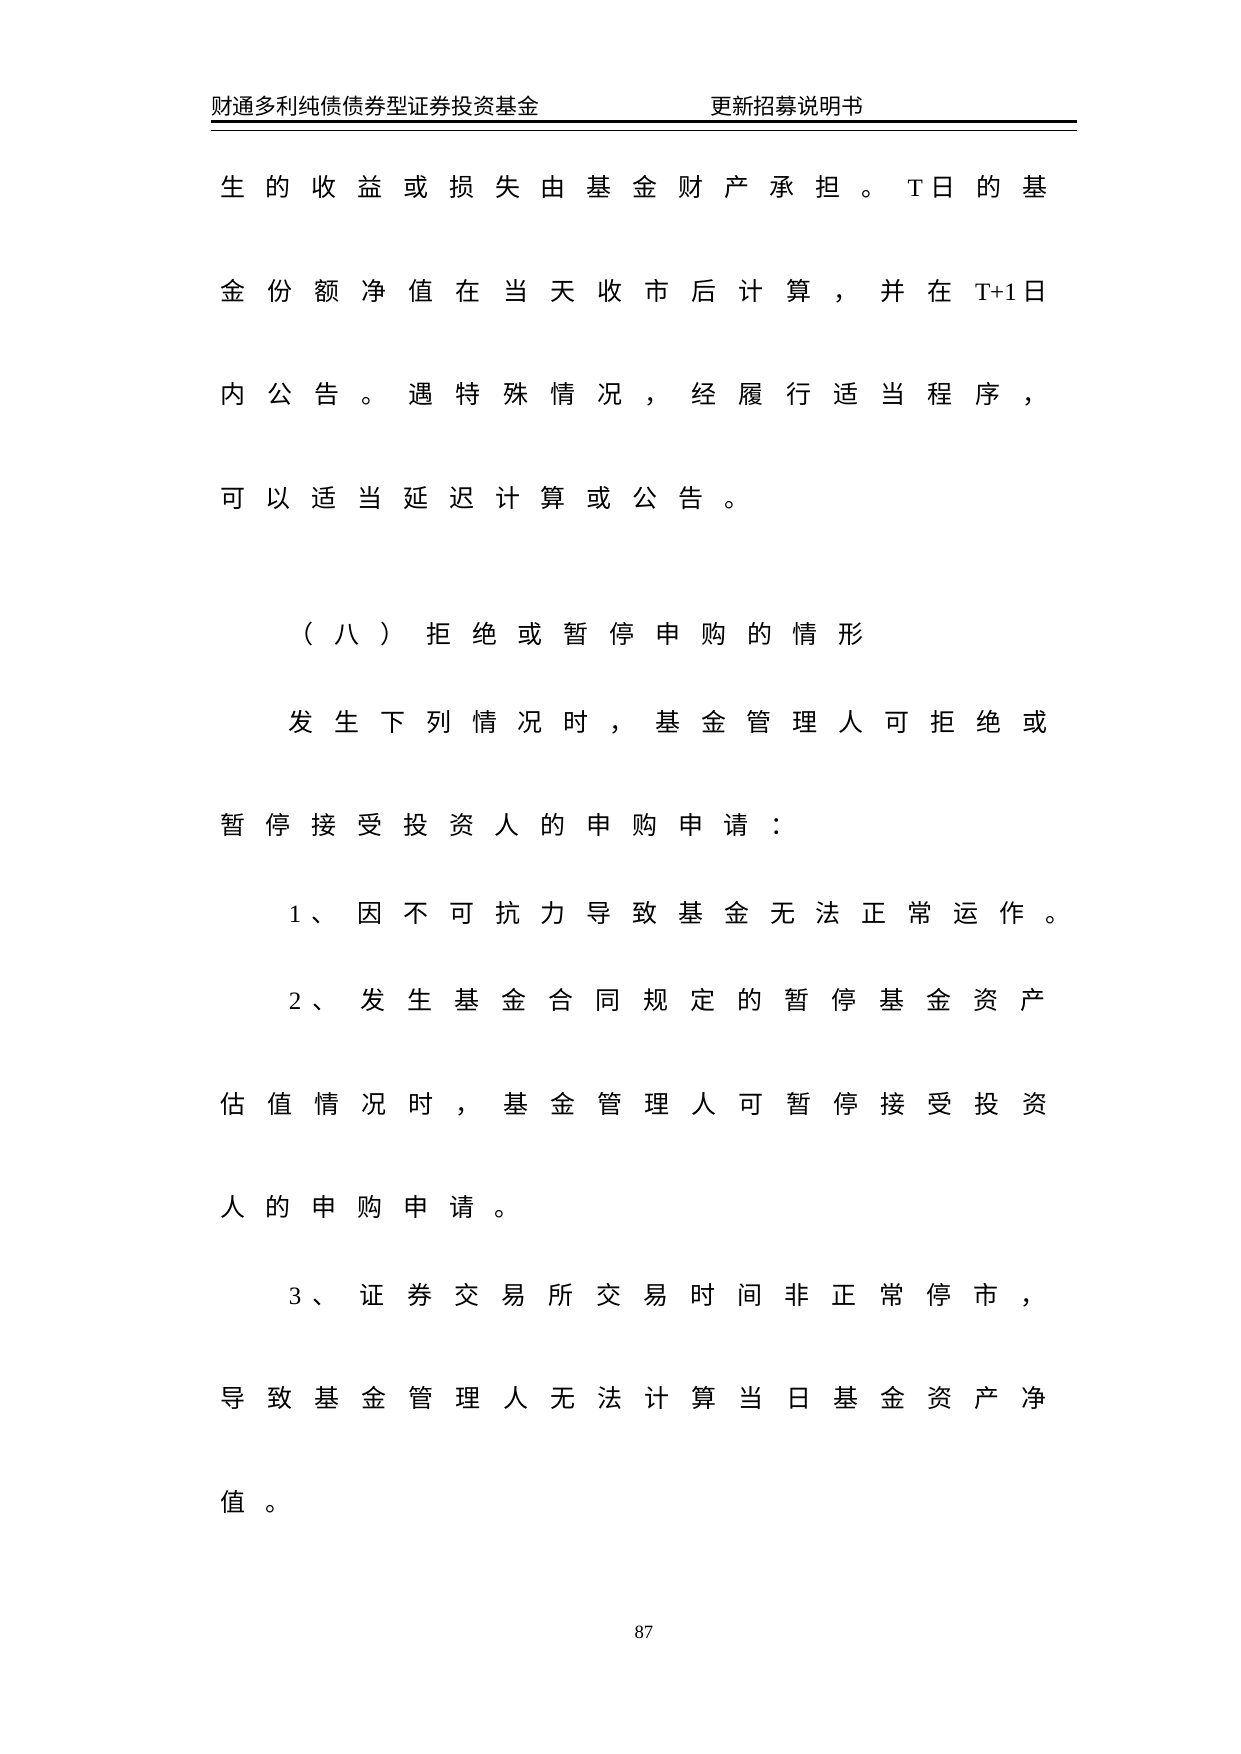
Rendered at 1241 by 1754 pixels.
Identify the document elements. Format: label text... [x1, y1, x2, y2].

text （八）拒绝或暂停申购的情形 [220, 598, 1068, 667]
text 1、因不可抗力导致基金无法正常运作。 [220, 877, 1068, 946]
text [220, 151, 1068, 531]
text 3、证券交易所交易时间非正常停市，导致基金管理人无法计算当日基金资产净值。 [220, 1259, 1068, 1535]
text 发生下列情况时，基金管理人可拒绝或暂停接受投资人的申购申请： [220, 686, 1068, 858]
text 2、发生基金合同规定的暂停基金资产估值情况时，基金管理人可暂停接受投资人的申购申请。 [220, 964, 1068, 1241]
